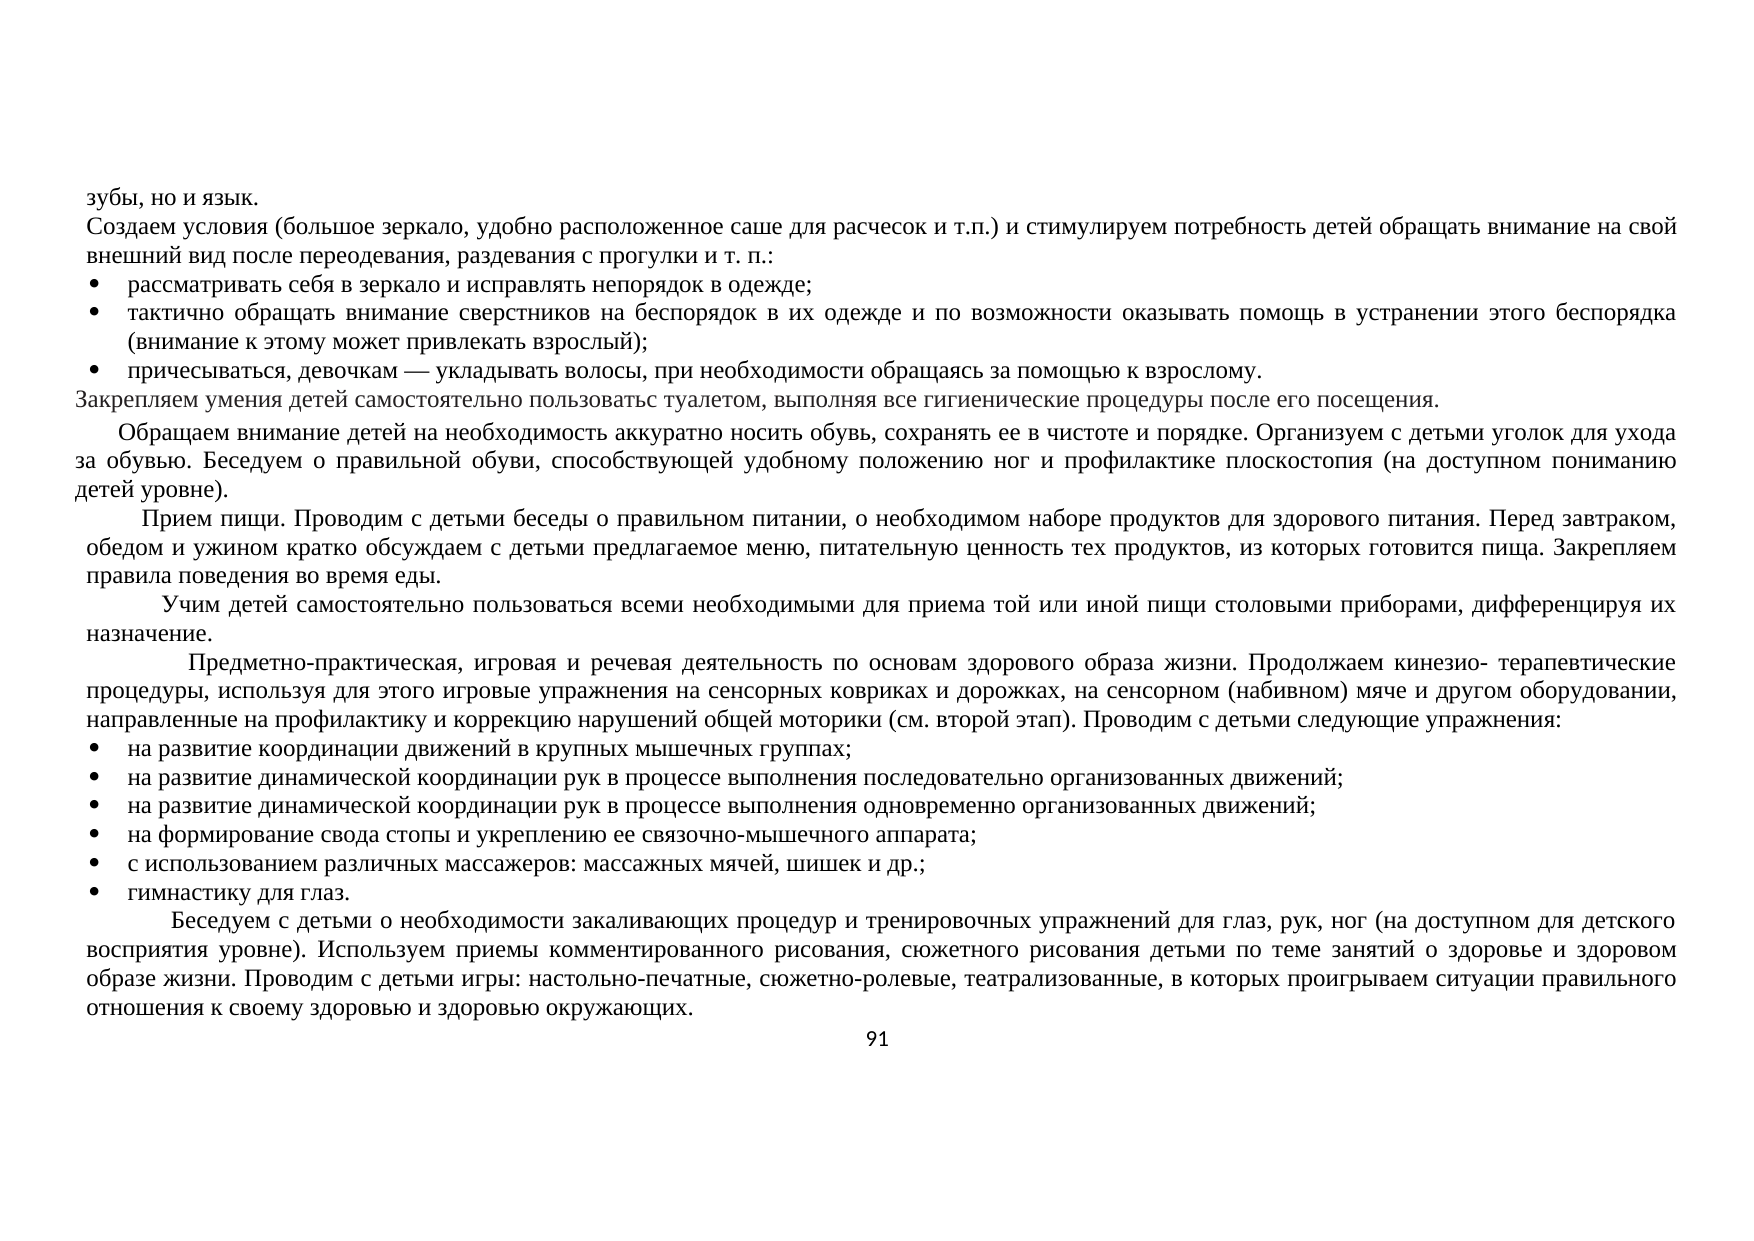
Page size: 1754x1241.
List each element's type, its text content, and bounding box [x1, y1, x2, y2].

text Учим детей самостоятельно пользоваться всеми необходимыми для приема той или иной пищи столовыми приборами, дифференцируя их назначение. [86, 589, 1679, 647]
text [86, 182, 1679, 211]
list с использованием различных массажеров: массажных мячей, шишек и др.; [90, 848, 1679, 877]
text Закрепляем умения детей самостоятельно пользоватьс туалетом, выполняя все гигиенические процедуры после его посещения. [75, 384, 1679, 412]
list на формирование свода стопы и укреплению ее связочно-мышечного аппарата; [90, 819, 1679, 848]
list на развитие координации движений в крупных мышечных группах; [90, 733, 1679, 762]
text Предметно-практическая, игровая и речевая деятельность по основам здорового образа жизни. Продолжаем кинезио- терапевтические процедуры, используя для этого игровые упражнения на сенсорных ковриках и дорожках, на сенсорном (набивном) мяче и другом оборудовании, направленные на профилактику и коррекцию нарушений общей моторики (см. второй этап). Проводим с детьми следующие упражнения: [86, 647, 1679, 733]
text Беседуем с детьми о необходимости закаливающих процедур и тренировочных упражнений для глаз, рук, ног (на доступном для детского восприятия уровне). Используем приемы комментированного рисования, сюжетного рисования детьми по теме занятий о здоровье и здоровом образе жизни. Проводим с детьми игры: настольно-печатные, сюжетно-ролевые, театрализованные, в которых проигрываем ситуации правильного отношения к своему здоровью и здоровью окружающих. [86, 905, 1679, 1020]
list гимнастику для глаз. [90, 877, 1679, 905]
text Создаем условия (большое зеркало, удобно расположенное саше для расчесок и т.п.) и стимулируем потребность детей обращать внимание на свой внешний вид после переодевания, раздевания с прогулки и т. п.: [86, 211, 1679, 269]
list тактично обращать внимание сверстников на беспорядок в их одежде и по возможности оказывать помощь в устранении этого беспорядка (внимание к этому может привлекать взрослый); [90, 297, 1679, 355]
text Прием пищи. Проводим с детьми беседы о правильном питании, о необходимом наборе продуктов для здорового питания. Перед завтраком, обедом и ужином кратко обсуждаем с детьми предлагаемое меню, питательную ценность тех продуктов, из которых готовится пища. Закрепляем правила поведения во время еды. [86, 503, 1679, 589]
list на развитие динамической координации рук в процессе выполнения одновременно организованных движений; [90, 790, 1679, 819]
list причесываться, девочкам — укладывать волосы, при необходимости обращаясь за помощью к взрослому. [90, 355, 1679, 384]
list на развитие динамической координации рук в процессе выполнения последовательно организованных движений; [90, 762, 1679, 790]
list рассматривать себя в зеркало и исправлять непорядок в одежде; [90, 269, 1679, 297]
text Обращаем внимание детей на необходимость аккуратно носить обувь, сохранять ее в чистоте и порядке. Организуем с детьми уголок для ухода за обувью. Беседуем о правильной обуви, способствующей удобному положению ног и профилактике плоскостопия (на доступном пониманию детей уровне). [75, 417, 1679, 503]
